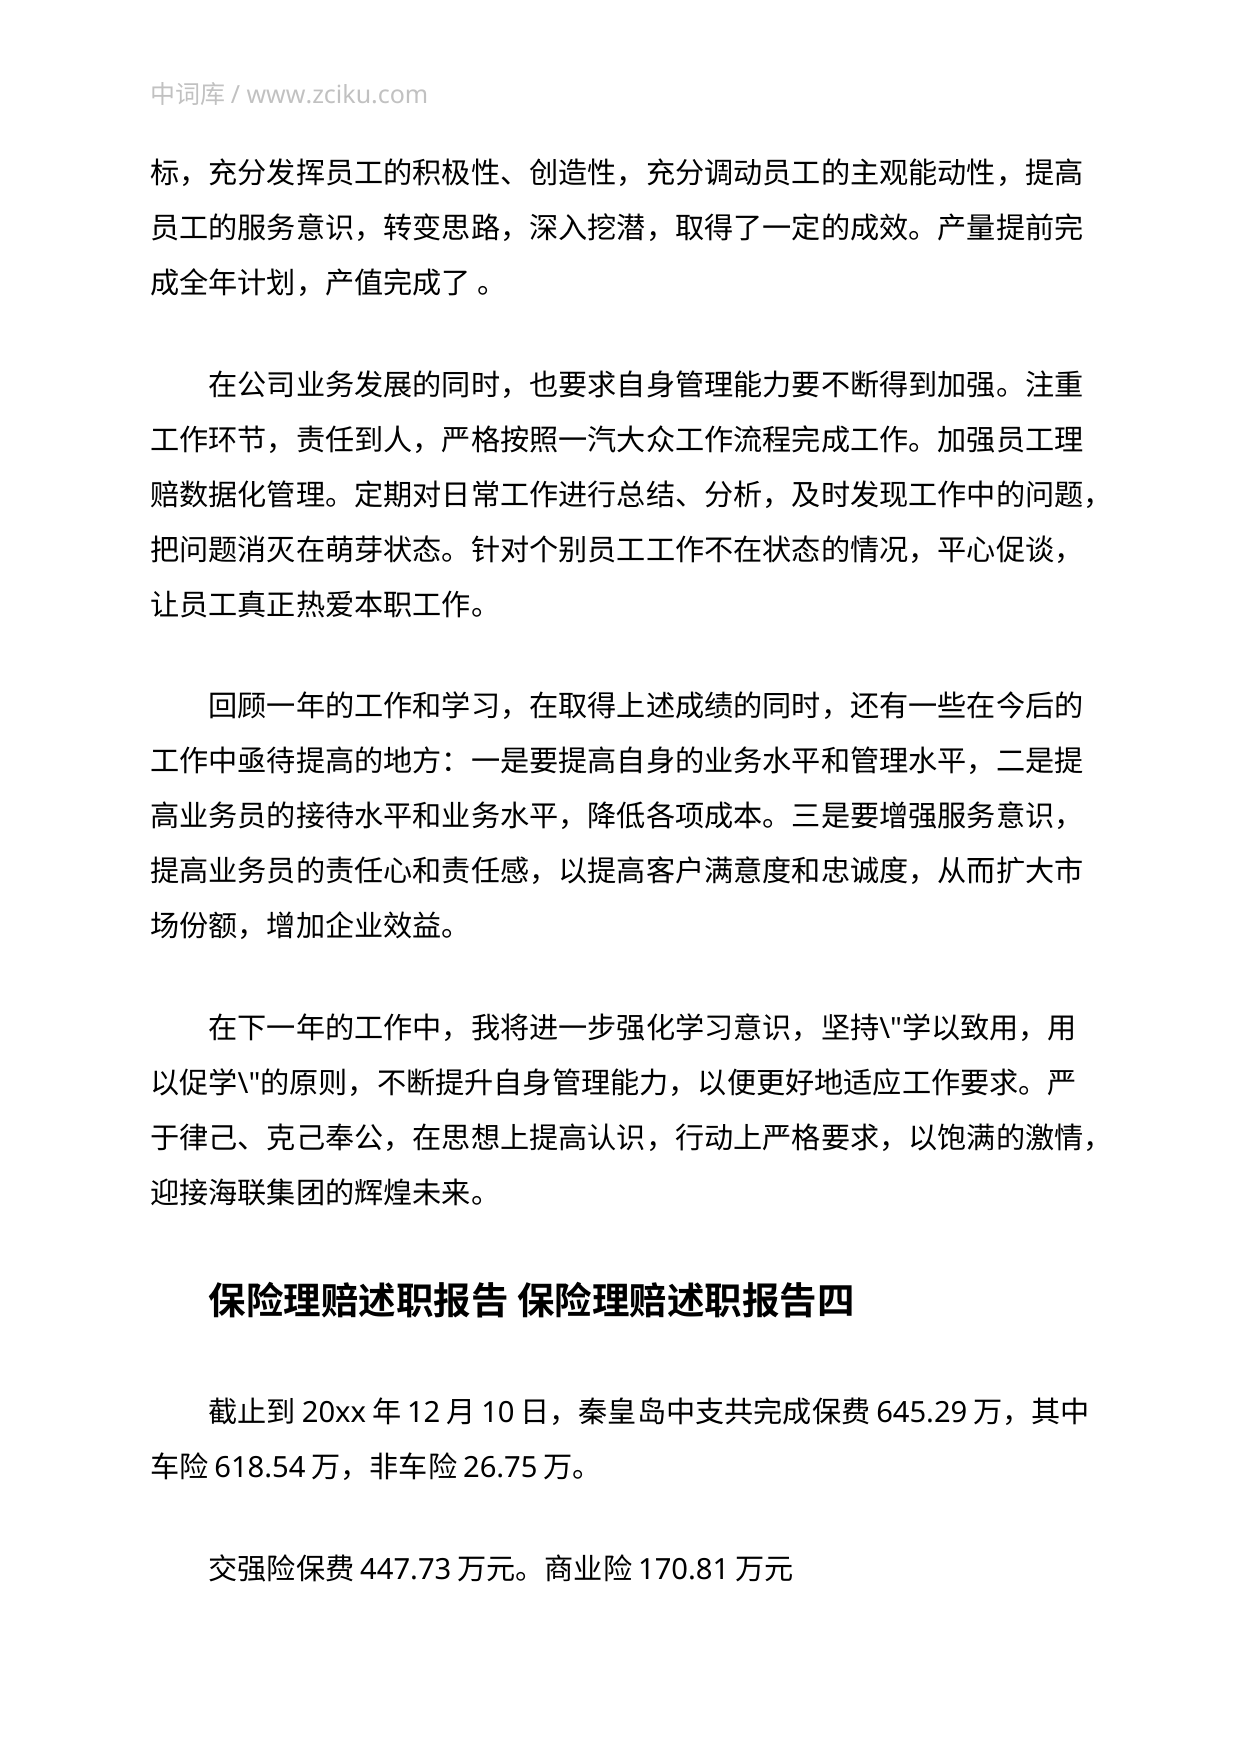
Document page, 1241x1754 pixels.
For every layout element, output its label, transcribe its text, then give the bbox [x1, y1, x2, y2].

text 回顾一年的工作和学习，在取得上述成绩的同时，还有一些在今后的工作中亟待提高的地方：一是要提高自身的业务水平和管理水平，二是提高业务员的接待水平和业务水平，降低各项成本。三是要增强服务意识，提高业务员的责任心和责任感，以提高客户满意度和忠诚度，从而扩大市场份额，增加企业效益。 [150, 683, 1090, 945]
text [150, 150, 1090, 302]
text 在公司业务发展的同时，也要求自身管理能力要不断得到加强。注重工作环节，责任到人，严格按照一汽大众工作流程完成工作。加强员工理赔数据化管理。定期对日常工作进行总结、分析，及时发现工作中的问题，把问题消灭在萌芽状态。针对个别员工工作不在状态的情况，平心促谈，让员工真正热爱本职工作。 [150, 362, 1090, 623]
text 保险理赔述职报告 保险理赔述职报告四 [150, 1271, 1090, 1325]
text 截止到20xx年12月10日，秦皇岛中支共完成保费645.29万，其中车险618.54万，非车险26.75万。 [150, 1388, 1090, 1486]
text 在下一年的工作中，我将进一步强化学习意识，坚持\"学以致用，用以促学\"的原则，不断提升自身管理能力，以便更好地适应工作要求。严于律己、克己奉公，在思想上提高认识，行动上严格要求，以饱满的激情，迎接海联集团的辉煌未来。 [150, 1004, 1090, 1211]
text 交强险保费447.73万元。商业险170.81万元 [150, 1545, 1090, 1588]
